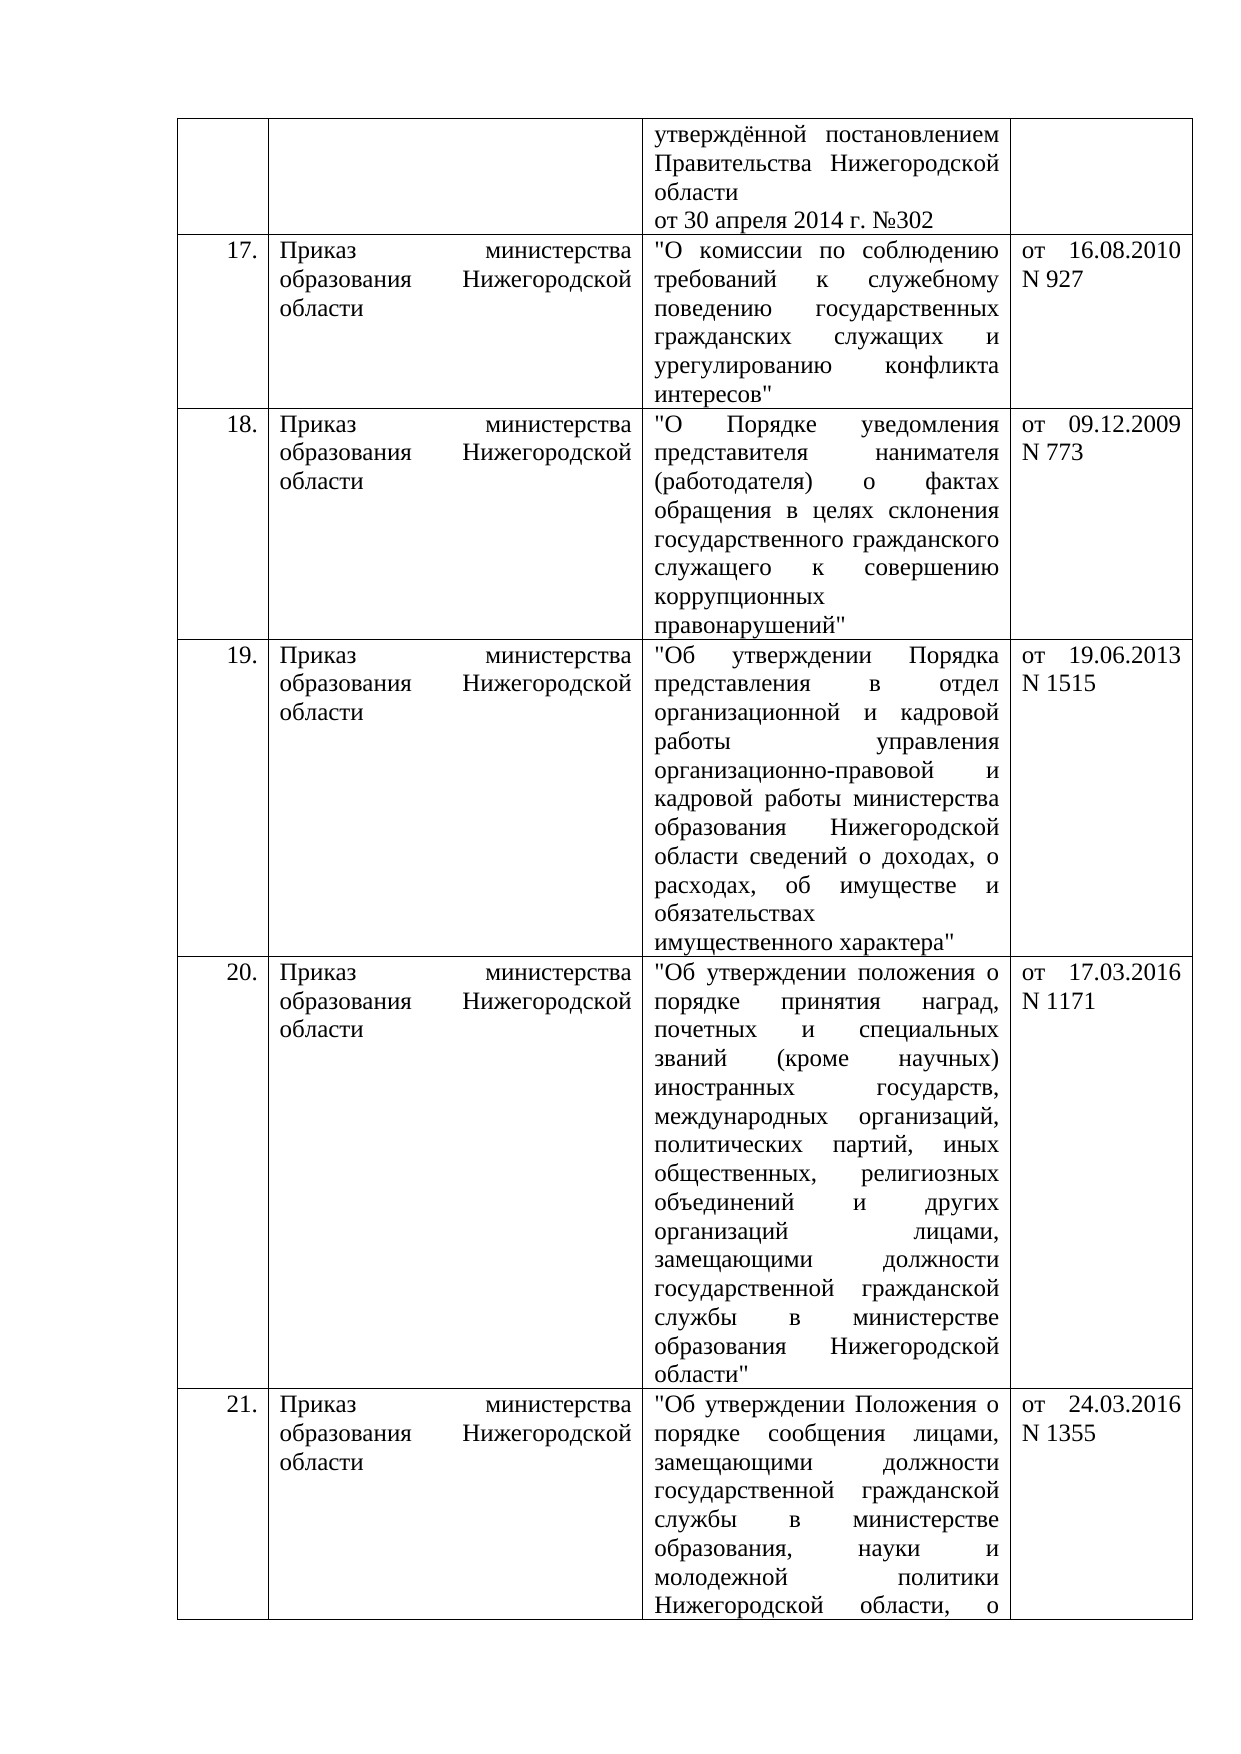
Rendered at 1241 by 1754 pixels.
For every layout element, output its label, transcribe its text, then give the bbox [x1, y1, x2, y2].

table_cell от 16.08.2010 N 927 [1011, 235, 1192, 408]
table_cell [178, 640, 268, 956]
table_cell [643, 119, 1010, 234]
table_cell от 09.12.2009 N 773 [1011, 409, 1192, 639]
table_cell от 19.06.2013 N 1515 [1011, 640, 1192, 956]
table_cell [178, 1389, 268, 1619]
table_cell "Об утверждении положения о порядке принятия наград, почетных и специальных званий (кроме научных) иностранных государств, международных организаций, политических партий, иных общественных, религиозных объединений и других организаций лицами, замещающими должности государственной гражданской службы в министерстве образования Нижегородской области" [643, 957, 1010, 1388]
table_cell Приказ министерства образования Нижегородской области [269, 409, 642, 639]
table_cell Приказ министерства образования Нижегородской области [269, 235, 642, 408]
table_cell "Об утверждении Порядка представления в отдел организационной и кадровой работы управления организационно-правовой и кадровой работы министерства образования Нижегородской области сведений о доходах, о расходах, об имуществе и обязательствах имущественного характера" [643, 640, 1010, 956]
table_cell [178, 409, 268, 639]
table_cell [1011, 1389, 1192, 1619]
table_cell [178, 957, 268, 1388]
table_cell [269, 1389, 642, 1619]
table_cell "О Порядке уведомления представителя нанимателя (работодателя) о фактах обращения в целях склонения государственного гражданского служащего к совершению коррупционных правонарушений" [643, 409, 1010, 639]
table_cell "О комиссии по соблюдению требований к служебному поведению государственных гражданских служащих и урегулированию конфликта интересов" [643, 235, 1010, 408]
table_cell от 17.03.2016 N 1171 [1011, 957, 1192, 1388]
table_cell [643, 1389, 1010, 1619]
table_cell [178, 235, 268, 408]
table_cell [178, 119, 268, 234]
table_cell Приказ министерства образования Нижегородской области [269, 640, 642, 956]
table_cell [269, 119, 642, 234]
table_cell Приказ министерства образования Нижегородской области [269, 957, 642, 1388]
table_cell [1011, 119, 1192, 234]
